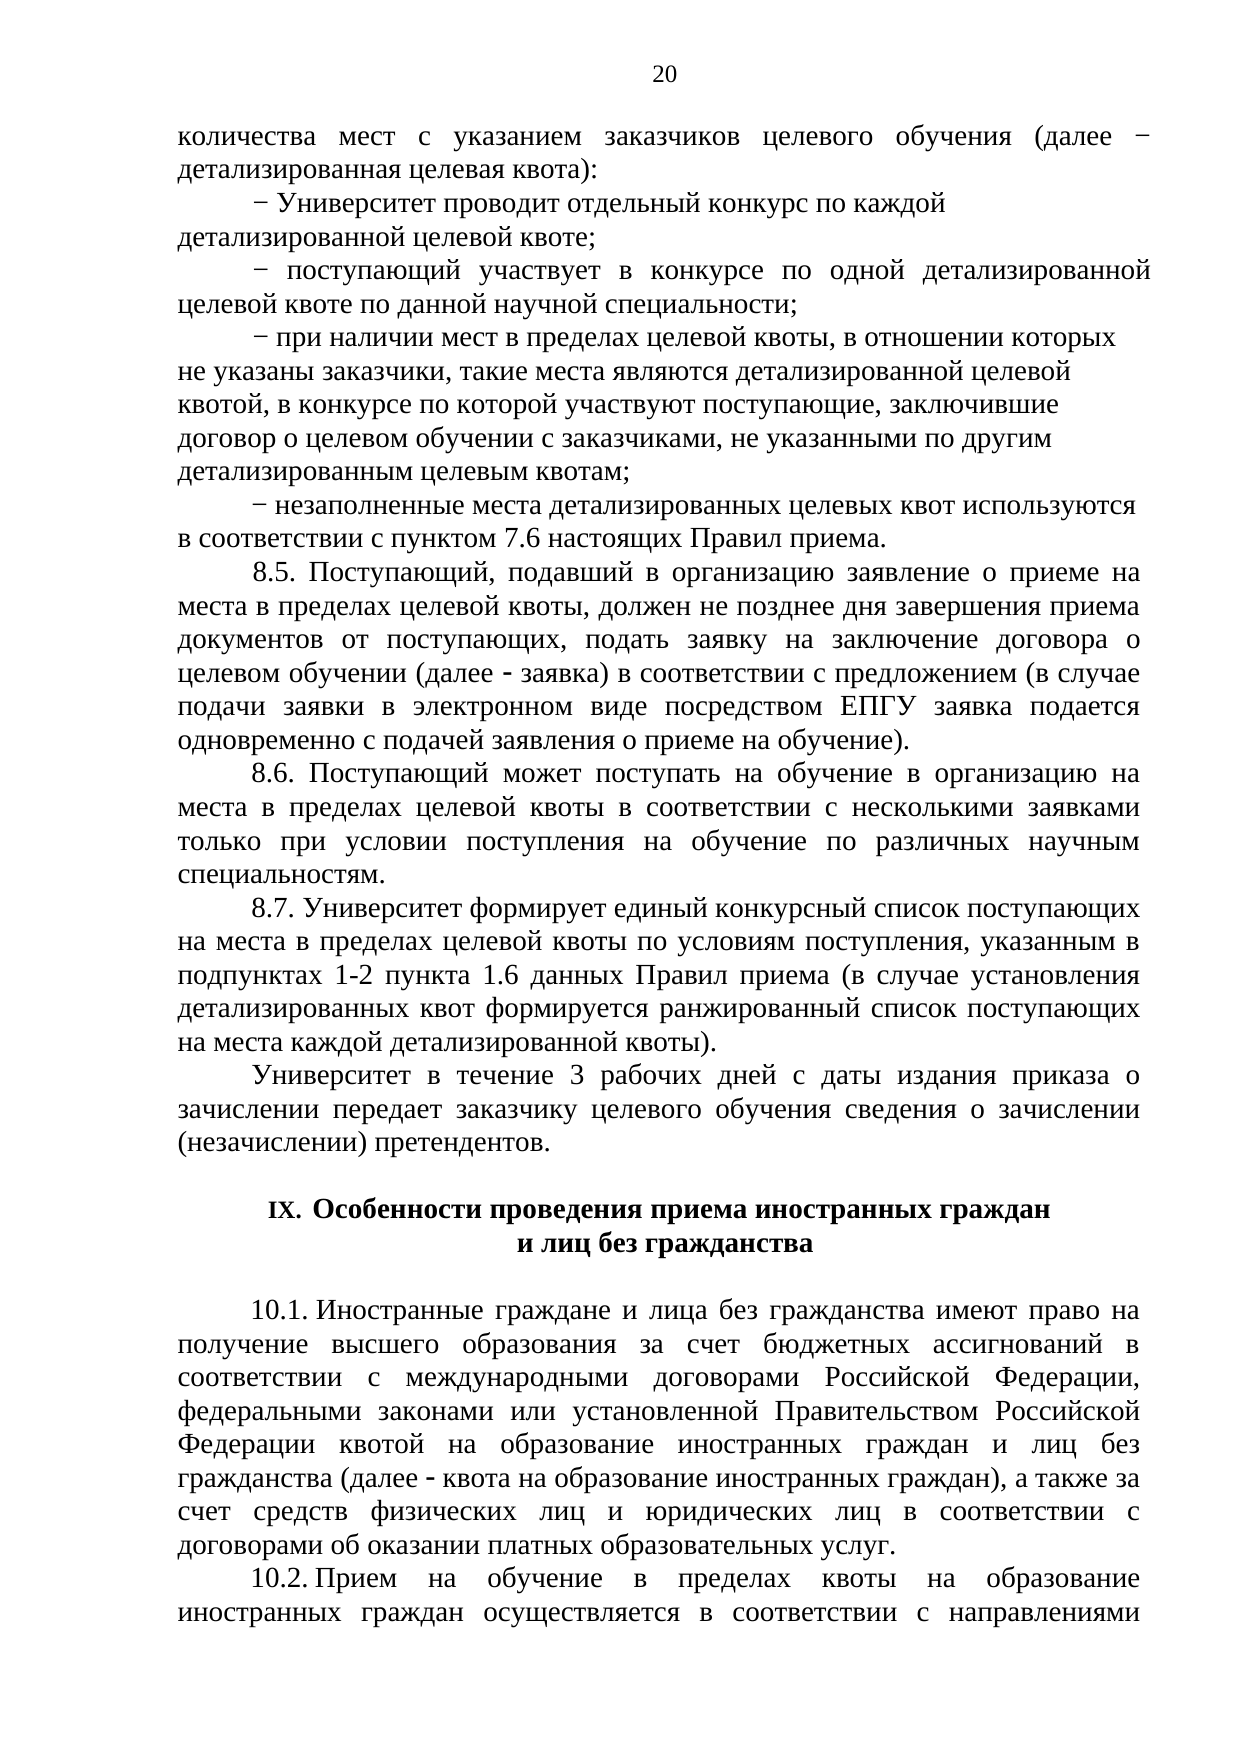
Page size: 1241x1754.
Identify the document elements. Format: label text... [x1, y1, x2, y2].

text 8.6. Поступающий может поступать на обучение в организацию на места в пределах целевой квоты в соответствии с несколькими заявками только при условии поступления на обучение по различных научным специальностям. [177, 756, 1141, 890]
text − при наличии мест в пределах целевой квоты, в отношении которых не указаны заказчики, такие места являются детализированной целевой квотой, в конкурсе по которой участвуют поступающие, заключившие договор о целевом обучении с заказчиками, не указанными по другим детализированным целевым квотам; [177, 319, 1152, 487]
list Иностранные граждане и лица без гражданства имеют право на получение высшего образования за счет бюджетных ассигнований в соответствии с международными договорами Российской Федерации, федеральными законами или установленной Правительством Российской Федерации квотой на образование иностранных граждан и лиц без гражданства (далее квота на образование иностранных граждан), а также за счет средств физических лиц и юридических лиц в соответствии с договорами об оказании платных образовательных услуг. [177, 1292, 1141, 1561]
text − Университет проводит отдельный конкурс по каждой детализированной целевой квоте; [177, 185, 1152, 252]
text 8.5. Поступающий, подавший в организацию заявление о приеме на места в пределах целевой квоты, должен не позднее дня завершения приема документов от поступающих, подать заявку на заключение договора о целевом обучении (далее заявка) в соответствии с предложением (в случае подачи заявки в электронном виде посредством ЕПГУ заявка подается одновременно с подачей заявления о приеме на обучение). [177, 554, 1141, 756]
list Особенности проведения приема иностранных граждан [177, 1192, 1141, 1225]
text Университет в течение 3 рабочих дней с даты издания приказа о зачислении передает заказчику целевого обучения сведения о зачислении (незачислении) претендентов. [177, 1057, 1141, 1158]
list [177, 1561, 1141, 1628]
text и лиц без гражданства [177, 1225, 1153, 1259]
text − незаполненные места детализированных целевых квот используются в соответствии с пунктом 7.6 настоящих Правил приема. [177, 487, 1152, 554]
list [177, 118, 1152, 185]
text 8.7. Университет формирует единый конкурсный список поступающих на места в пределах целевой квоты по условиям поступления, указанным в подпунктах 1-2 пункта 1.6 данных Правил приема (в случае установления детализированных квот формируется ранжированный список поступающих на места каждой детализированной квоты). [177, 890, 1141, 1057]
text − поступающий участвует в конкурсе по одной детализированной целевой квоте по данной научной специальности; [177, 252, 1152, 319]
